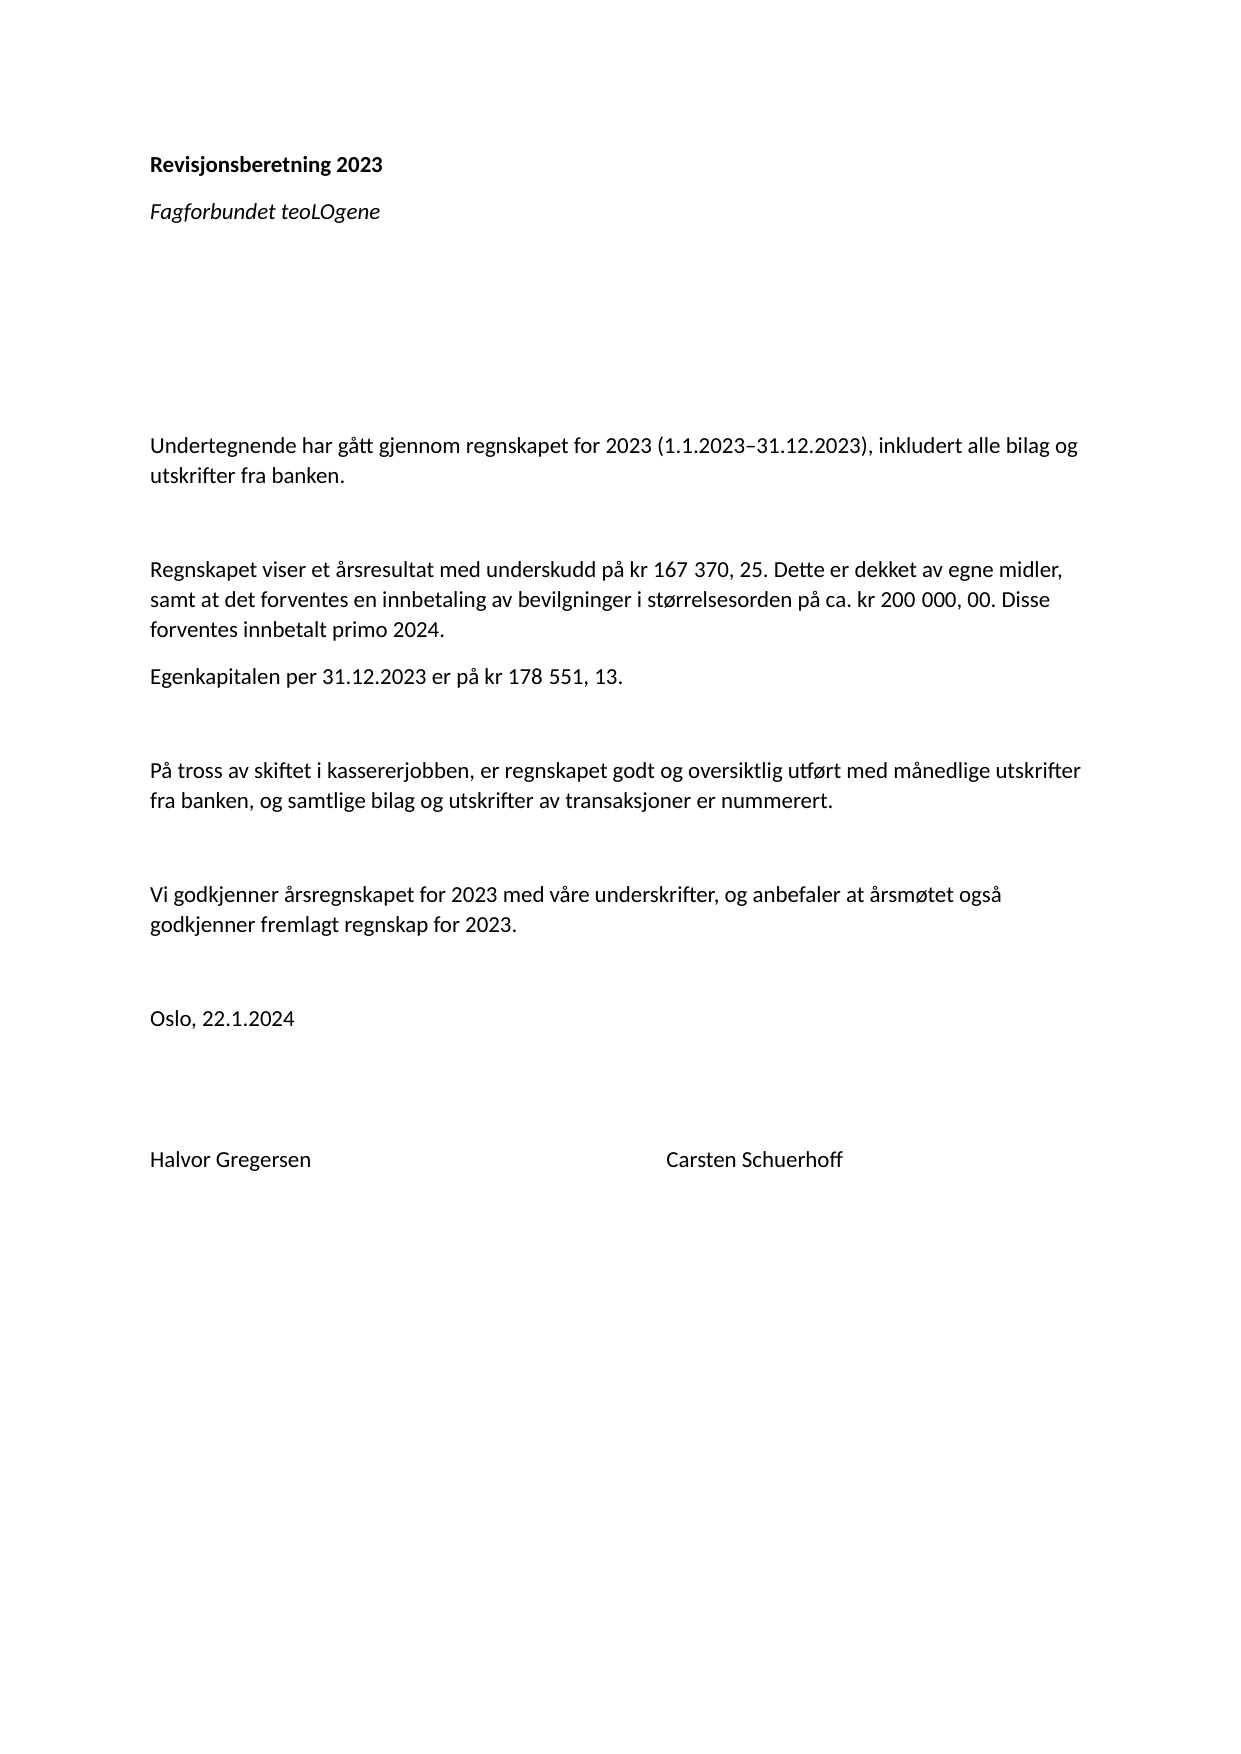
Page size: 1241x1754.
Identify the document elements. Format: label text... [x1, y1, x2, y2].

text Revisjonsberetning 2023 [150, 150, 1090, 178]
text Regnskapet viser et årsresultat med underskudd på kr 167 370, 25. Dette er dekket av egne midler, samt at det forventes en innbetaling av bevilgninger i størrelsesorden på ca. kr 200 000, 00. Disse forventes innbetalt primo 2024. [150, 555, 1090, 644]
text Undertegnende har gått gjennom regnskapet for 2023 (1.1.2023–31.12.2023), inkludert alle bilag og utskrifter fra banken. [150, 431, 1090, 489]
text Halvor Gregersen Carsten Schuerhoff [150, 1145, 1090, 1173]
text På tross av skiftet i kassererjobben, er regnskapet godt og oversiktlig utført med månedlige utskrifter fra banken, og samtlige bilag og utskrifter av transaksjoner er nummerert. [150, 756, 1090, 814]
text Oslo, 22.1.2024 [150, 1004, 1090, 1032]
text Fagforbundet teoLOgene [150, 197, 1090, 225]
text Vi godkjenner årsregnskapet for 2023 med våre underskrifter, og anbefaler at årsmøtet også godkjenner fremlagt regnskap for 2023. [150, 880, 1090, 938]
text Egenkapitalen per 31.12.2023 er på kr 178 551, 13. [150, 662, 1090, 691]
